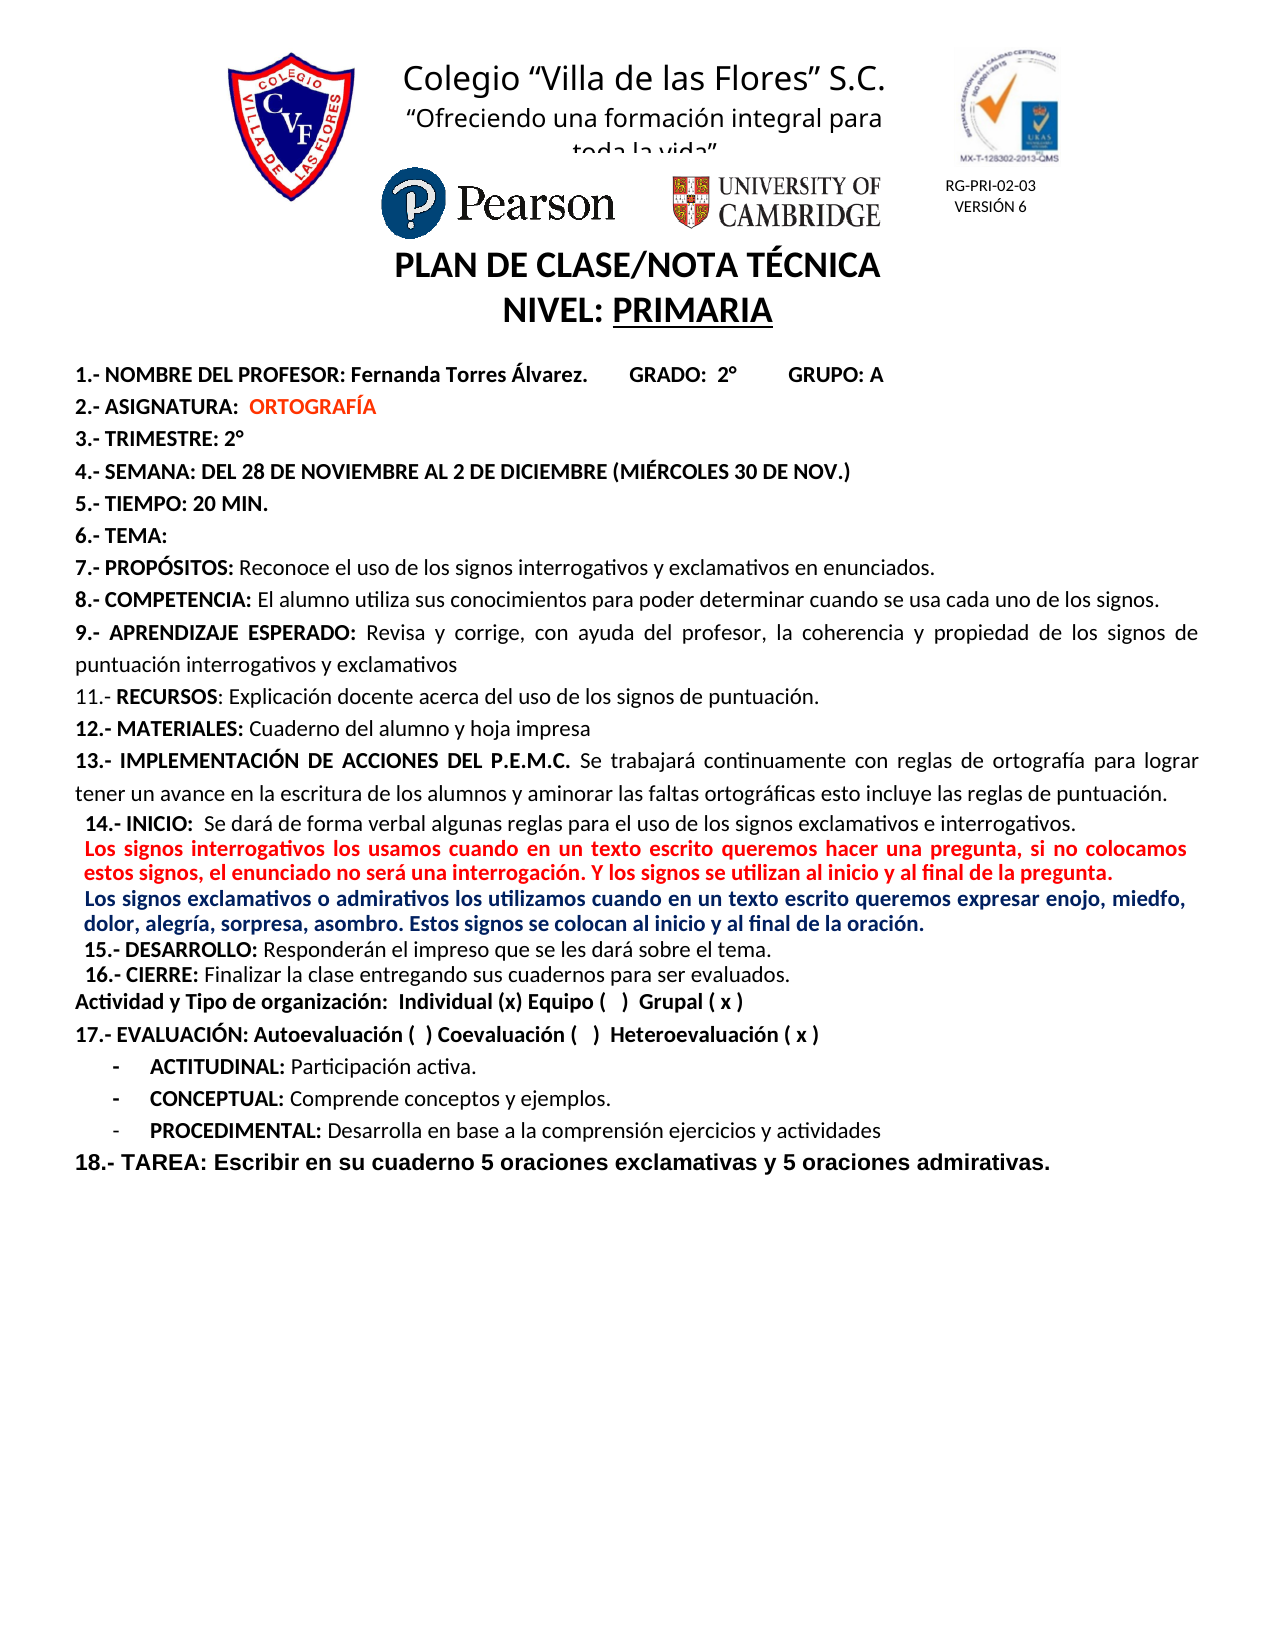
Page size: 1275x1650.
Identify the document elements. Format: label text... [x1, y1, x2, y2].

text 5.- TIEMPO: 20 MIN. [75, 489, 1200, 517]
list ACTITUDINAL: Participación activa. [112, 1052, 1200, 1080]
text 6.- TEMA: [75, 521, 1200, 549]
text 4.- SEMANA: DEL 28 DE NOVIEMBRE AL 2 DE DICIEMBRE (MIÉRCOLES 30 DE NOV.) [75, 457, 1200, 485]
text 11.- RECURSOS: Explicación docente acerca del uso de los signos de puntuación. [75, 682, 1200, 710]
text PLAN DE CLASE/NOTA TÉCNICA [75, 241, 1200, 286]
text 8.- COMPETENCIA: El alumno utiliza sus conocimientos para poder determinar cuando se usa cada uno de los signos. [75, 586, 1200, 613]
picture [373, 161, 622, 243]
text 16.- CIERRE: Finalizar la clase entregando sus cuadernos para ser evaluados. [83, 962, 1200, 987]
text Los signos exclamativos o admirativos los utilizamos cuando en un texto escrito queremos expresar enojo, miedfo, dolor, alegría, sorpresa, asombro. Estos signos se colocan al inicio y al final de la oración. [83, 887, 1187, 937]
text 15.- DESARROLLO: Responderán el impreso que se les dará sobre el tema. [83, 937, 1200, 962]
text 3.- TRIMESTRE: 2° [75, 424, 1200, 453]
text 9.- APRENDIZAJE ESPERADO: Revisa y corrige, con ayuda del profesor, la coherencia y propiedad de los signos de puntuación interrogativos y exclamativos [75, 618, 1200, 678]
text NIVEL: PRIMARIA [75, 286, 1200, 332]
text 14.- INICIO: Se dará de forma verbal algunas reglas para el uso de los signos exclamativos e interrogativos. [83, 811, 1187, 836]
picture [221, 48, 364, 206]
list PROCEDIMENTAL: Desarrolla en base a la comprensión ejercicios y actividades [112, 1116, 1200, 1144]
text Los signos interrogativos los usamos cuando en un texto escrito queremos hacer una pregunta, si no colocamos estos signos, el enunciado no será una interrogación. Y los signos se utilizan al inicio y al final de la pregunta. [83, 836, 1187, 887]
text 7.- PROPÓSITOS: Reconoce el uso de los signos interrogativos y exclamativos en enunciados. [75, 553, 1200, 581]
text Actividad y Tipo de organización: Individual (x) Equipo ( ) Grupal ( x ) [75, 987, 1200, 1016]
list CONCEPTUAL: Comprende conceptos y ejemplos. [112, 1084, 1200, 1112]
text 12.- MATERIALES: Cuaderno del alumno y hoja impresa [75, 714, 1200, 742]
text 2.- ASIGNATURA: ORTOGRAFÍA [75, 392, 1200, 420]
text 18.- TAREA: Escribir en su cuaderno 5 oraciones exclamativas y 5 oraciones admirativas. [75, 1148, 1200, 1175]
text 1.- NOMBRE DEL PROFESOR: Fernanda Torres Álvarez. GRADO: 2° GRUPO: A [75, 360, 1200, 388]
text 13.- IMPLEMENTACIÓN DE ACCIONES DEL P.E.M.C. Se trabajará continuamente con reglas de ortografía para lograr tener un avance en la escritura de los alumnos y aminorar las faltas ortográficas esto incluye las reglas de puntuación. [75, 746, 1200, 807]
text 17.- EVALUACIÓN: Autoevaluación ( ) Coevaluación ( ) Heteroevaluación ( x ) [75, 1020, 1200, 1048]
picture [954, 47, 1061, 167]
